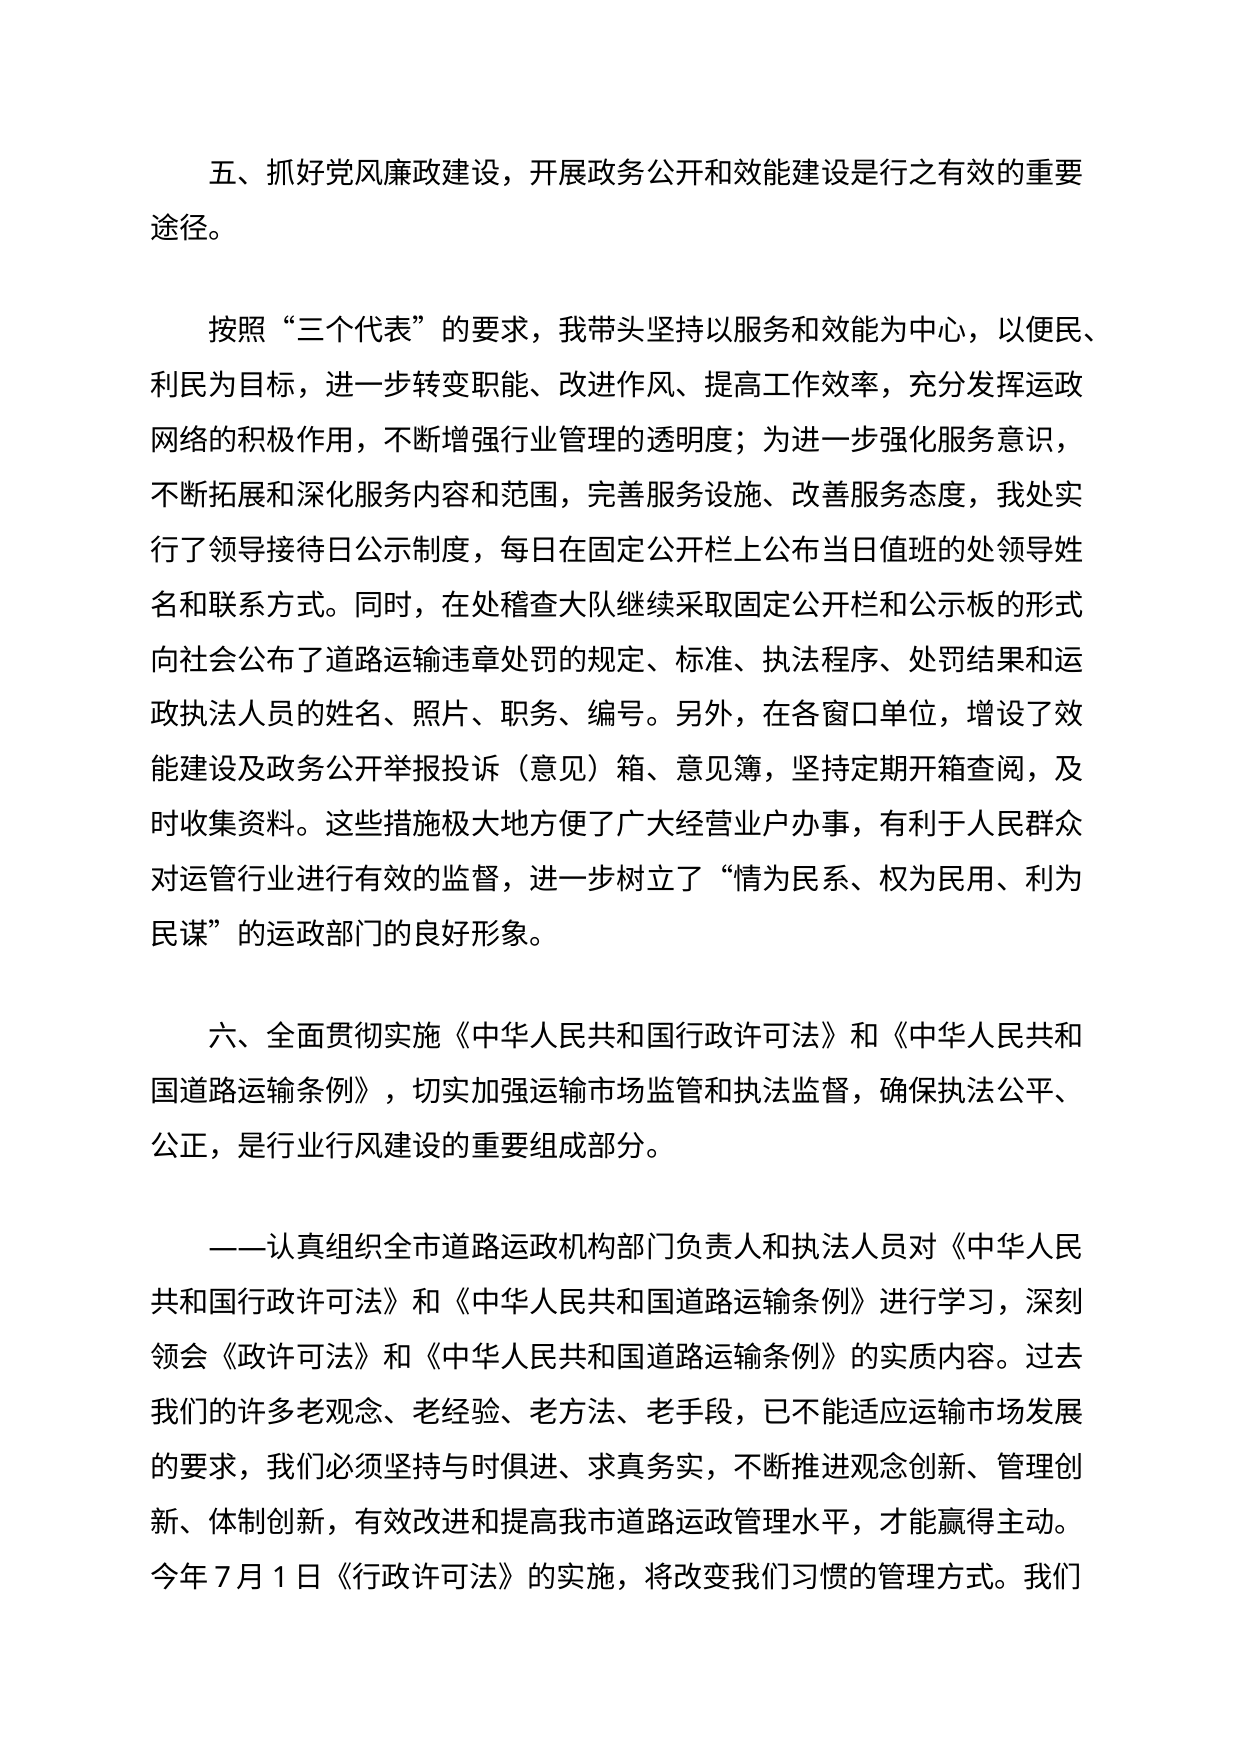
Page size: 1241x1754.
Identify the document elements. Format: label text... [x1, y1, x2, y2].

text 按照“三个代表”的要求，我带头坚持以服务和效能为中心，以便民、利民为目标，进一步转变职能、改进作风、提高工作效率，充分发挥运政网络的积极作用，不断增强行业管理的透明度；为进一步强化服务意识，不断拓展和深化服务内容和范围，完善服务设施、改善服务态度，我处实行了领导接待日公示制度，每日在固定公开栏上公布当日值班的处领导姓名和联系方式。同时，在处稽查大队继续采取固定公开栏和公示板的形式向社会公布了道路运输违章处罚的规定、标准、执法程序、处罚结果和运政执法人员的姓名、照片、职务、编号。另外，在各窗口单位，增设了效能建设及政务公开举报投诉（意见）箱、意见簿，坚持定期开箱查阅，及时收集资料。这些措施极大地方便了广大经营业户办事，有利于人民群众对运管行业进行有效的监督，进一步树立了“情为民系、权为民用、利为民谋”的运政部门的良好形象。 [150, 307, 1090, 953]
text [150, 1224, 1090, 1596]
text 六、全面贯彻实施《中华人民共和国行政许可法》和《中华人民共和国道路运输条例》，切实加强运输市场监管和执法监督，确保执法公平、公正，是行业行风建设的重要组成部分。 [150, 1012, 1090, 1164]
text 五、抓好党风廉政建设，开展政务公开和效能建设是行之有效的重要途径。 [150, 150, 1090, 247]
